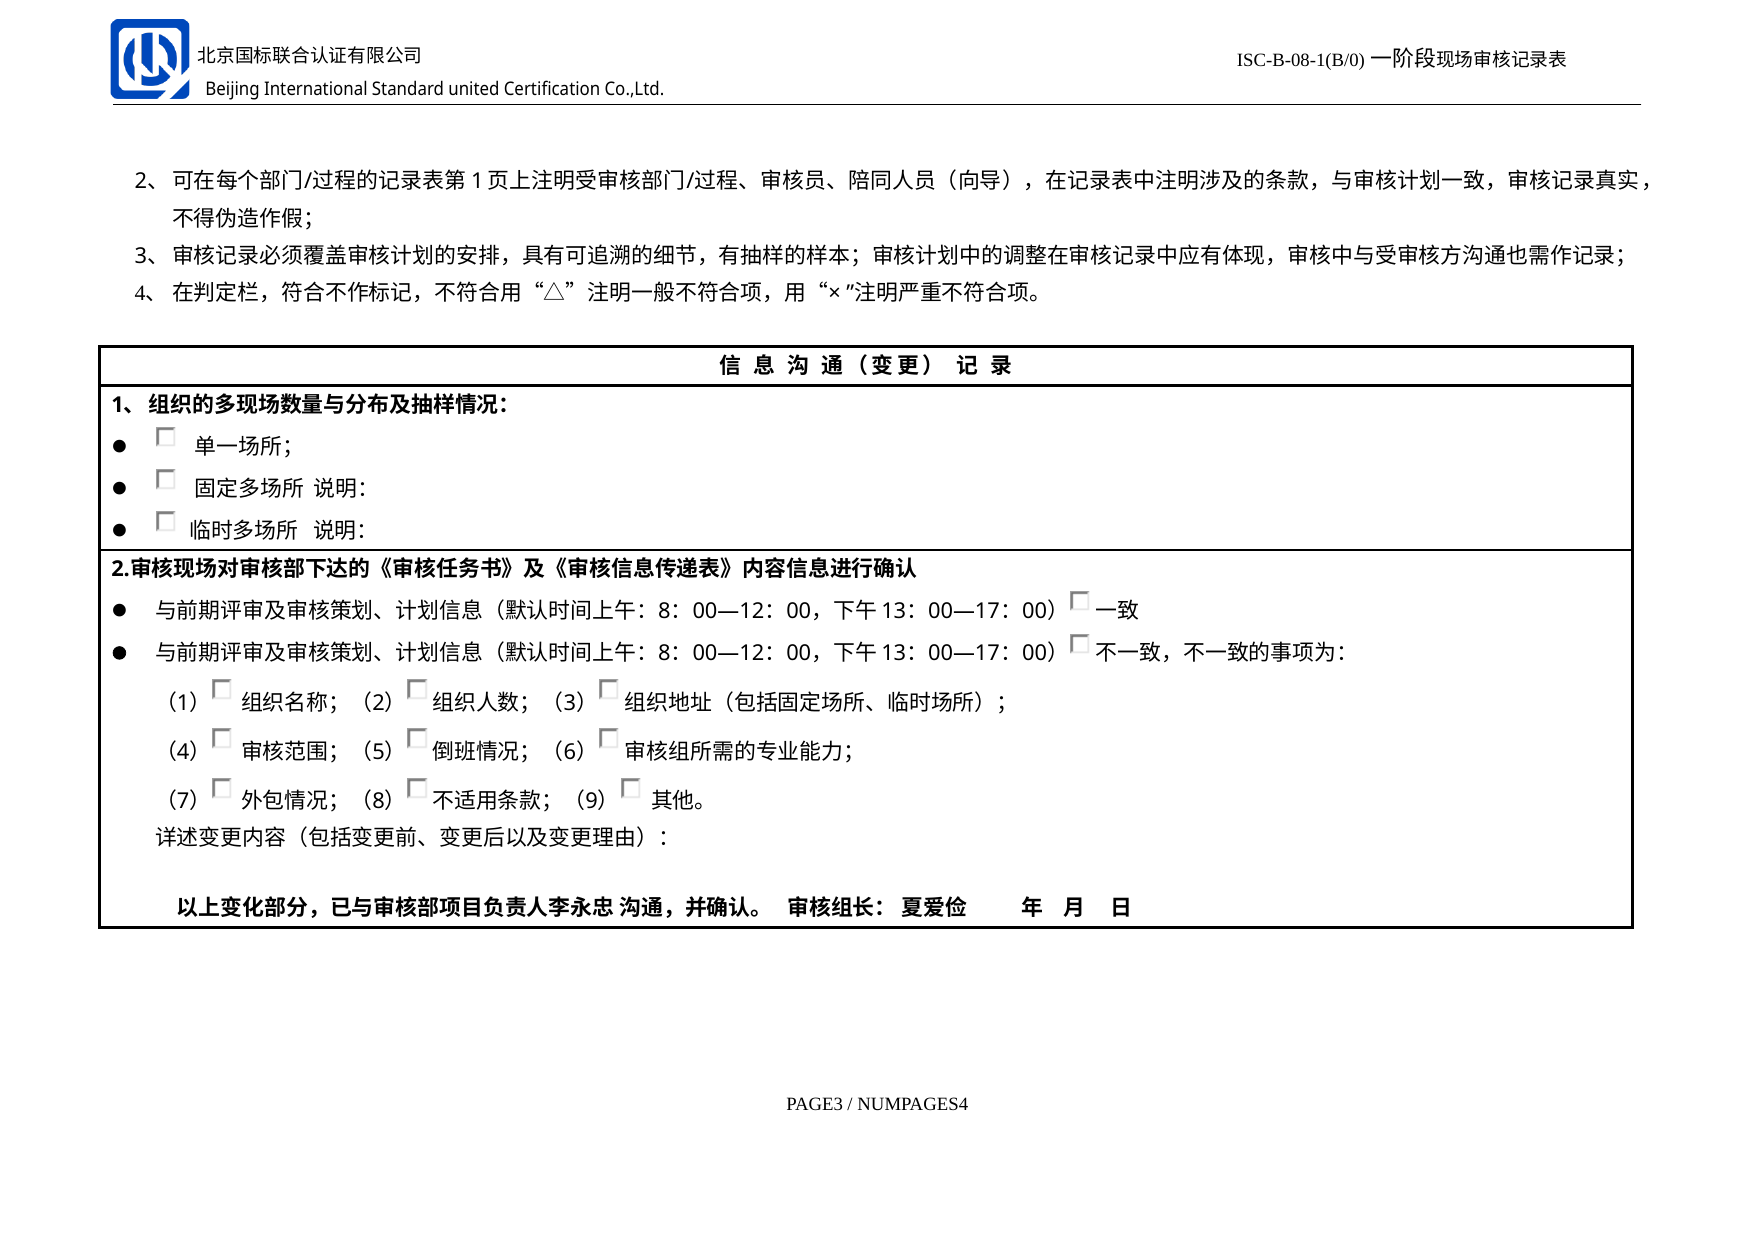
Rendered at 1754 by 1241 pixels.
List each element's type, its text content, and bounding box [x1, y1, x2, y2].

list 可在每个部门/过程的记录表第1页上注明受审核部门/过程、审核员、陪同人员（向导），在记录表中注明涉及的条款，与审核计划一致，审核记录真实，不得伪造作假； [134, 163, 1641, 233]
list 审核记录必须覆盖审核计划的安排，具有可追溯的细节，有抽样的样本；审核计划中的调整在审核记录中应有体现，审核中与受审核方沟通也需作记录； [134, 238, 1641, 270]
table_header 信 息 沟 通（变更） 记 录 [101, 348, 1631, 383]
picture [110, 19, 190, 99]
list 在判定栏，符合不作标记，不符合用“△”注明一般不符合项，用“× ”注明严重不符合项。 [134, 275, 1676, 307]
table_cell 2.审核现场对审核部下达的《审核任务书》及《审核信息传递表》内容信息进行确认 与前期评审及审核策划、计划信息（默认时间上午：8：00—12：00，下午13：00—17：00）一致 与前期评审及审核策划、计划信息（默认时间上午：8：00—12：00，下午13：00—17：00）不一致，不一致的事项为： （1）组织名称；（2）组织人数；（3）组织地址（包括固定场所、临时场所）； （4）审核范围；（5）倒班情况；（6）审核组所需的专业能力； （7）外包情况；（8）不适用条款；（9）其他。 详述变更内容（包括变更前、变更后以及变更理由）： 以上变化部分，已与审核部项目负责人李永忠 沟通，并确认。 审核组长： 夏爱俭 年 月 日 [101, 551, 1631, 926]
table_cell 组织的多现场数量与分布及抽样情况： 单一场所； 固定多场所 说明： 临时多场所 说明： [101, 387, 1631, 549]
